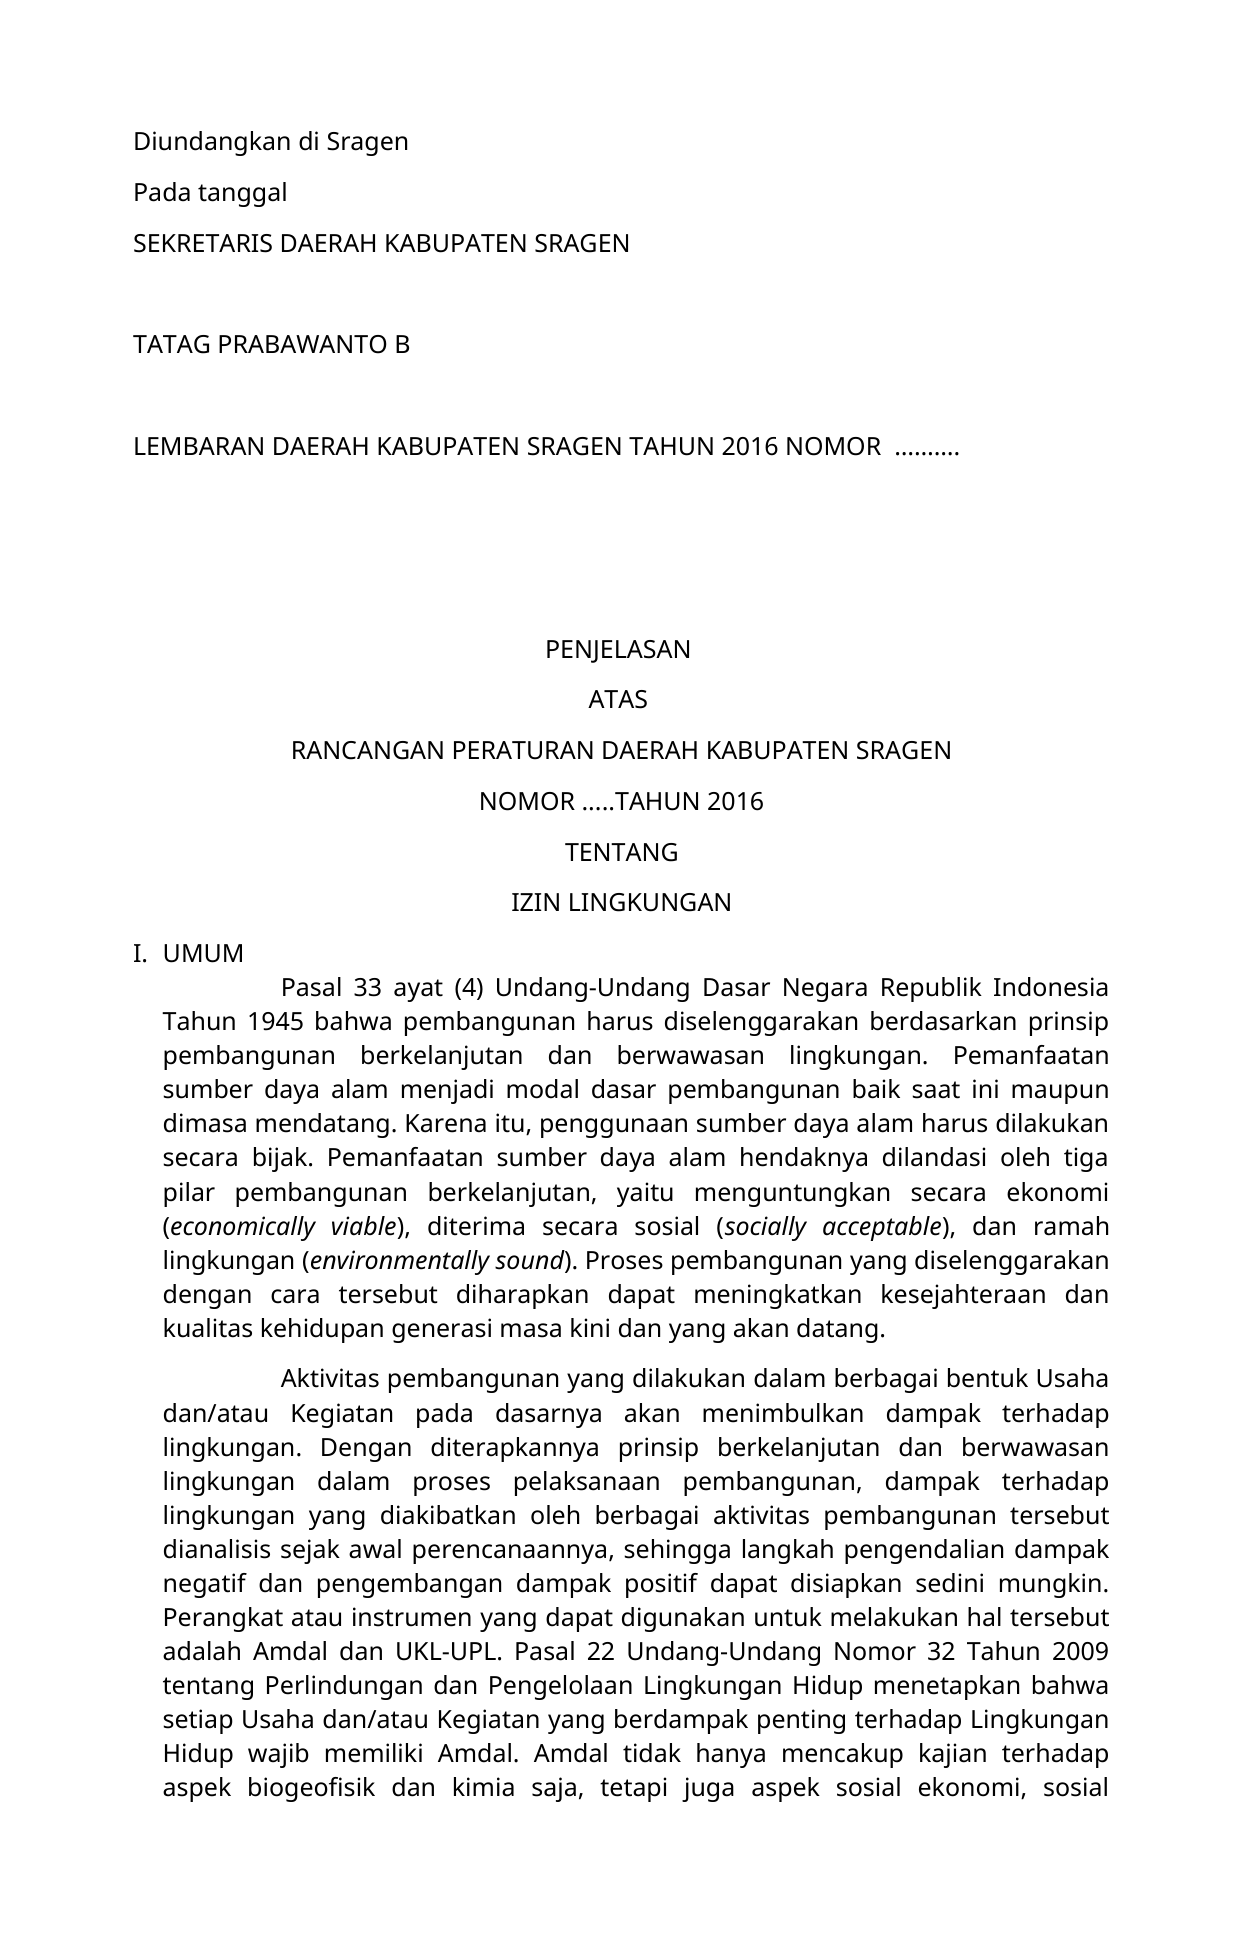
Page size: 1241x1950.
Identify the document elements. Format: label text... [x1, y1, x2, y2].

text Diundangkan di Sragen [133, 124, 1110, 158]
text Pasal 33 ayat (4) Undang-Undang Dasar Negara Republik Indonesia Tahun 1945 bahwa pembangunan harus diselenggarakan berdasarkan prinsip pembangunan berkelanjutan dan berwawasan lingkungan. Pemanfaatan sumber daya alam menjadi modal dasar pembangunan baik saat ini maupun dimasa mendatang. Karena itu, penggunaan sumber daya alam harus dilakukan secara bijak. Pemanfaatan sumber daya alam hendaknya dilandasi oleh tiga pilar pembangunan berkelanjutan, yaitu menguntungkan secara ekonomi (economically viable), diterima secara sosial (socially acceptable), dan ramah lingkungan (environmentally sound). Proses pembangunan yang diselenggarakan dengan cara tersebut diharapkan dapat meningkatkan kesejahteraan dan kualitas kehidupan generasi masa kini dan yang akan datang. [162, 970, 1110, 1344]
text LEMBARAN DAERAH KABUPATEN SRAGEN TAHUN 2016 NOMOR ………. [133, 428, 1110, 462]
text RANCANGAN PERATURAN DAERAH KABUPATEN SRAGEN [133, 733, 1110, 767]
text ATAS [133, 682, 1103, 716]
text TATAG PRABAWANTO B [133, 327, 1110, 361]
text TENTANG [133, 834, 1110, 868]
list UMUM [133, 936, 1110, 970]
text PENJELASAN [133, 631, 1103, 665]
text SEKRETARIS DAERAH KABUPATEN SRAGEN [133, 226, 1110, 259]
text NOMOR .....TAHUN 2016 [133, 783, 1110, 818]
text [162, 1361, 1110, 1804]
text IZIN LINGKUNGAN [133, 885, 1110, 919]
text Pada tanggal [133, 175, 1110, 209]
